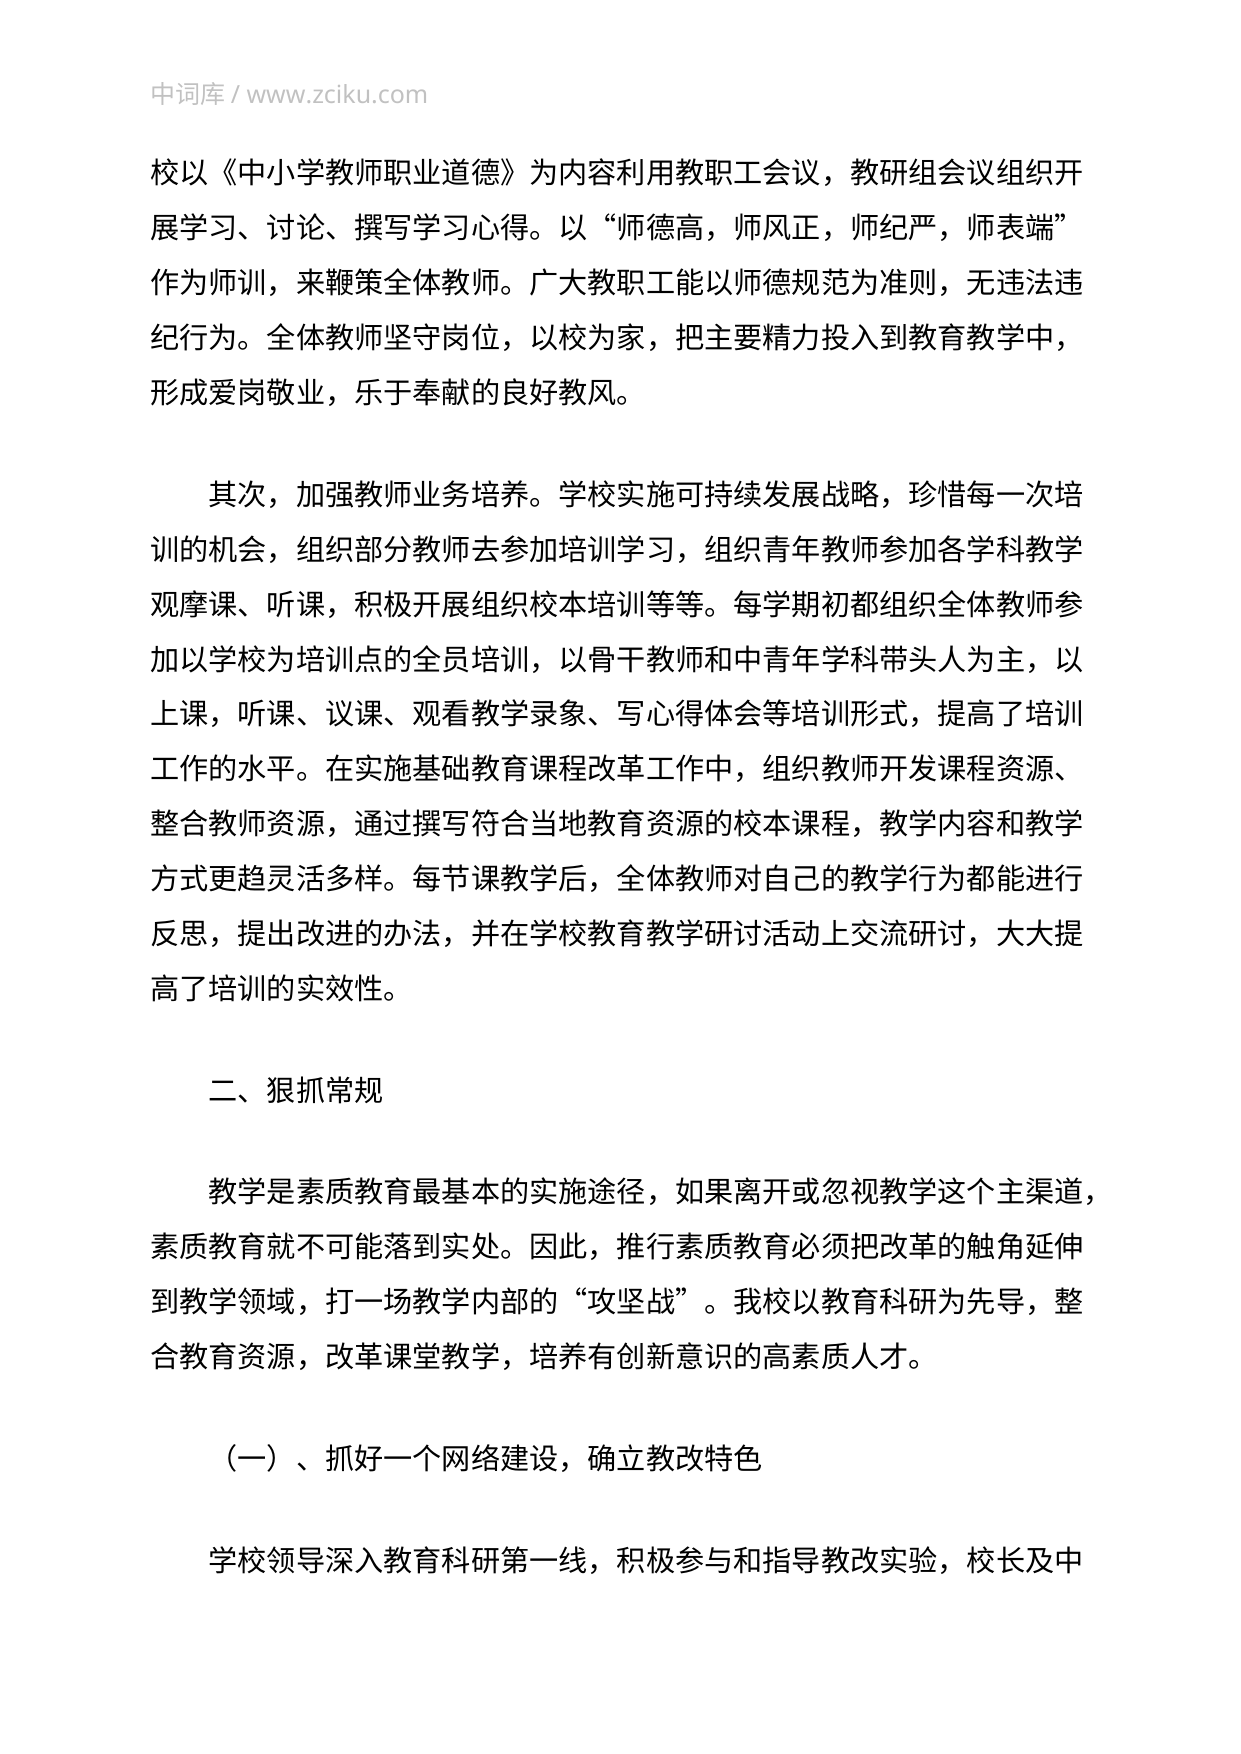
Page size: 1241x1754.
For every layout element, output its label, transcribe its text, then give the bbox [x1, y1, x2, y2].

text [150, 150, 1090, 412]
text 教学是素质教育最基本的实施途径，如果离开或忽视教学这个主渠道，素质教育就不可能落到实处。因此，推行素质教育必须把改革的触角延伸到教学领域，打一场教学内部的“攻坚战”。我校以教育科研为先导，整合教育资源，改革课堂教学，培养有创新意识的高素质人才。 [150, 1169, 1090, 1376]
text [150, 1537, 1090, 1579]
text 二、狠抓常规 [150, 1067, 1090, 1109]
text 其次，加强教师业务培养。学校实施可持续发展战略，珍惜每一次培训的机会，组织部分教师去参加培训学习，组织青年教师参加各学科教学观摩课、听课，积极开展组织校本培训等等。每学期初都组织全体教师参加以学校为培训点的全员培训，以骨干教师和中青年学科带头人为主，以上课，听课、议课、观看教学录象、写心得体会等培训形式，提高了培训工作的水平。在实施基础教育课程改革工作中，组织教师开发课程资源、整合教师资源，通过撰写符合当地教育资源的校本课程，教学内容和教学方式更趋灵活多样。每节课教学后，全体教师对自己的教学行为都能进行反思，提出改进的办法，并在学校教育教学研讨活动上交流研讨，大大提高了培训的实效性。 [150, 471, 1090, 1008]
text （一）、抓好一个网络建设，确立教改特色 [150, 1435, 1090, 1478]
